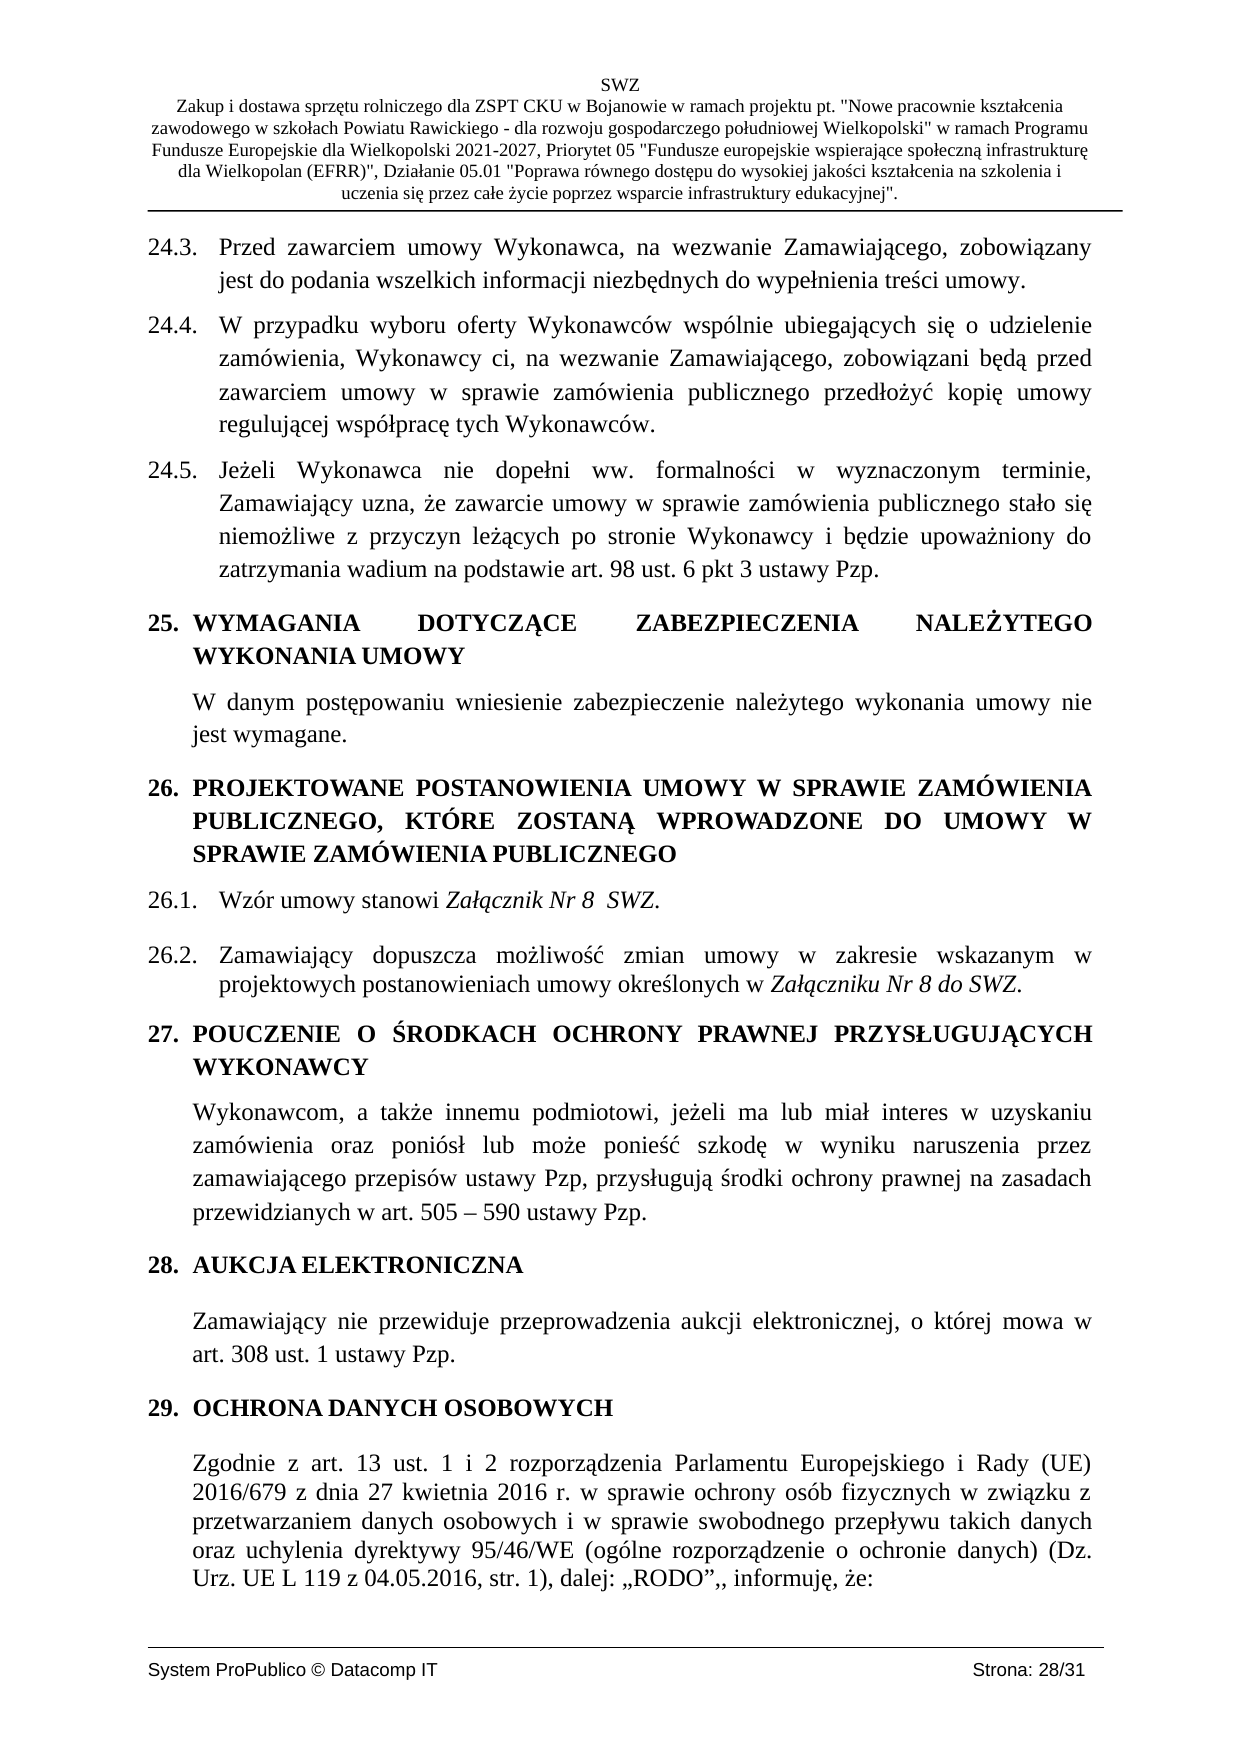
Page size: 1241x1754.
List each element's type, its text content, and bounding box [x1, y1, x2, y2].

subtitle Zamawiający nie przewiduje przeprowadzenia aukcji elektronicznej, o której mowa w art. 308 ust. 1 ustawy Pzp. [192, 1306, 1093, 1368]
subtitle Wzór umowy stanowi Załącznik Nr 8 SWZ. [148, 885, 1093, 914]
subtitle Wykonawcom, a także innemu podmiotowi, jeżeli ma lub miał interes w uzyskaniu zamówienia oraz poniósł lub może ponieść szkodę w wyniku naruszenia przez zamawiającego przepisów ustawy Pzp, przysługują środki ochrony prawnej na zasadach przewidzianych w art. 505 – 590 ustawy Pzp. [192, 1097, 1093, 1225]
subtitle Przed zawarciem umowy Wykonawca, na wezwanie Zamawiającego, zobowiązany jest do podania wszelkich informacji niezbędnych do wypełnienia treści umowy. [148, 232, 1093, 294]
subtitle Zamawiający dopuszcza możliwość zmian umowy w zakresie wskazanym w projektowych postanowieniach umowy określonych w Załączniku Nr 8 do SWZ. [148, 941, 1093, 998]
subtitle Aukcja elektroniczna [148, 1250, 1093, 1279]
subtitle Ochrona danych osobowych [148, 1393, 1093, 1422]
subtitle projektowane postanowienia umowy w sprawie zamówienia publicznego, które zostaną wprowadzone do umowy w sprawie zamówienia publicznego [148, 773, 1093, 868]
subtitle W przypadku wyboru oferty Wykonawców wspólnie ubiegających się o udzielenie zamówienia, Wykonawcy ci, na wezwanie Zamawiającego, zobowiązani będą przed zawarciem umowy w sprawie zamówienia publicznego przedłożyć kopię umowy regulującej współpracę tych Wykonawców. [148, 311, 1093, 438]
subtitle Pouczenie o środkach ochrony prawnej przysługujących Wykonawcy [148, 1019, 1093, 1081]
subtitle W danym postępowaniu wniesienie zabezpieczenie należytego wykonania umowy nie jest wymagane. [192, 687, 1093, 748]
subtitle Wymagania dotyczące zabezpieczenia należytego wykonania umowy [148, 608, 1093, 670]
subtitle Jeżeli Wykonawca nie dopełni ww. formalności w wyznaczonym terminie, Zamawiający uzna, że zawarcie umowy w sprawie zamówienia publicznego stało się niemożliwe z przyczyn leżących po stronie Wykonawcy i będzie upoważniony do zatrzymania wadium na podstawie art. 98 ust. 6 pkt 3 ustawy Pzp. [148, 455, 1093, 583]
subtitle Zgodnie z art. 13 ust. 1 i 2 rozporządzenia Parlamentu Europejskiego i Rady (UE) 2016/679 z dnia 27 kwietnia 2016 r. w sprawie ochrony osób fizycznych w związku z przetwarzaniem danych osobowych i w sprawie swobodnego przepływu takich danych oraz uchylenia dyrektywy 95/46/WE (ogólne rozporządzenie o ochronie danych) (Dz. Urz. UE L 119 z 04.05.2016, str. 1), dalej: „RODO”,, informuję, że: [192, 1448, 1093, 1592]
